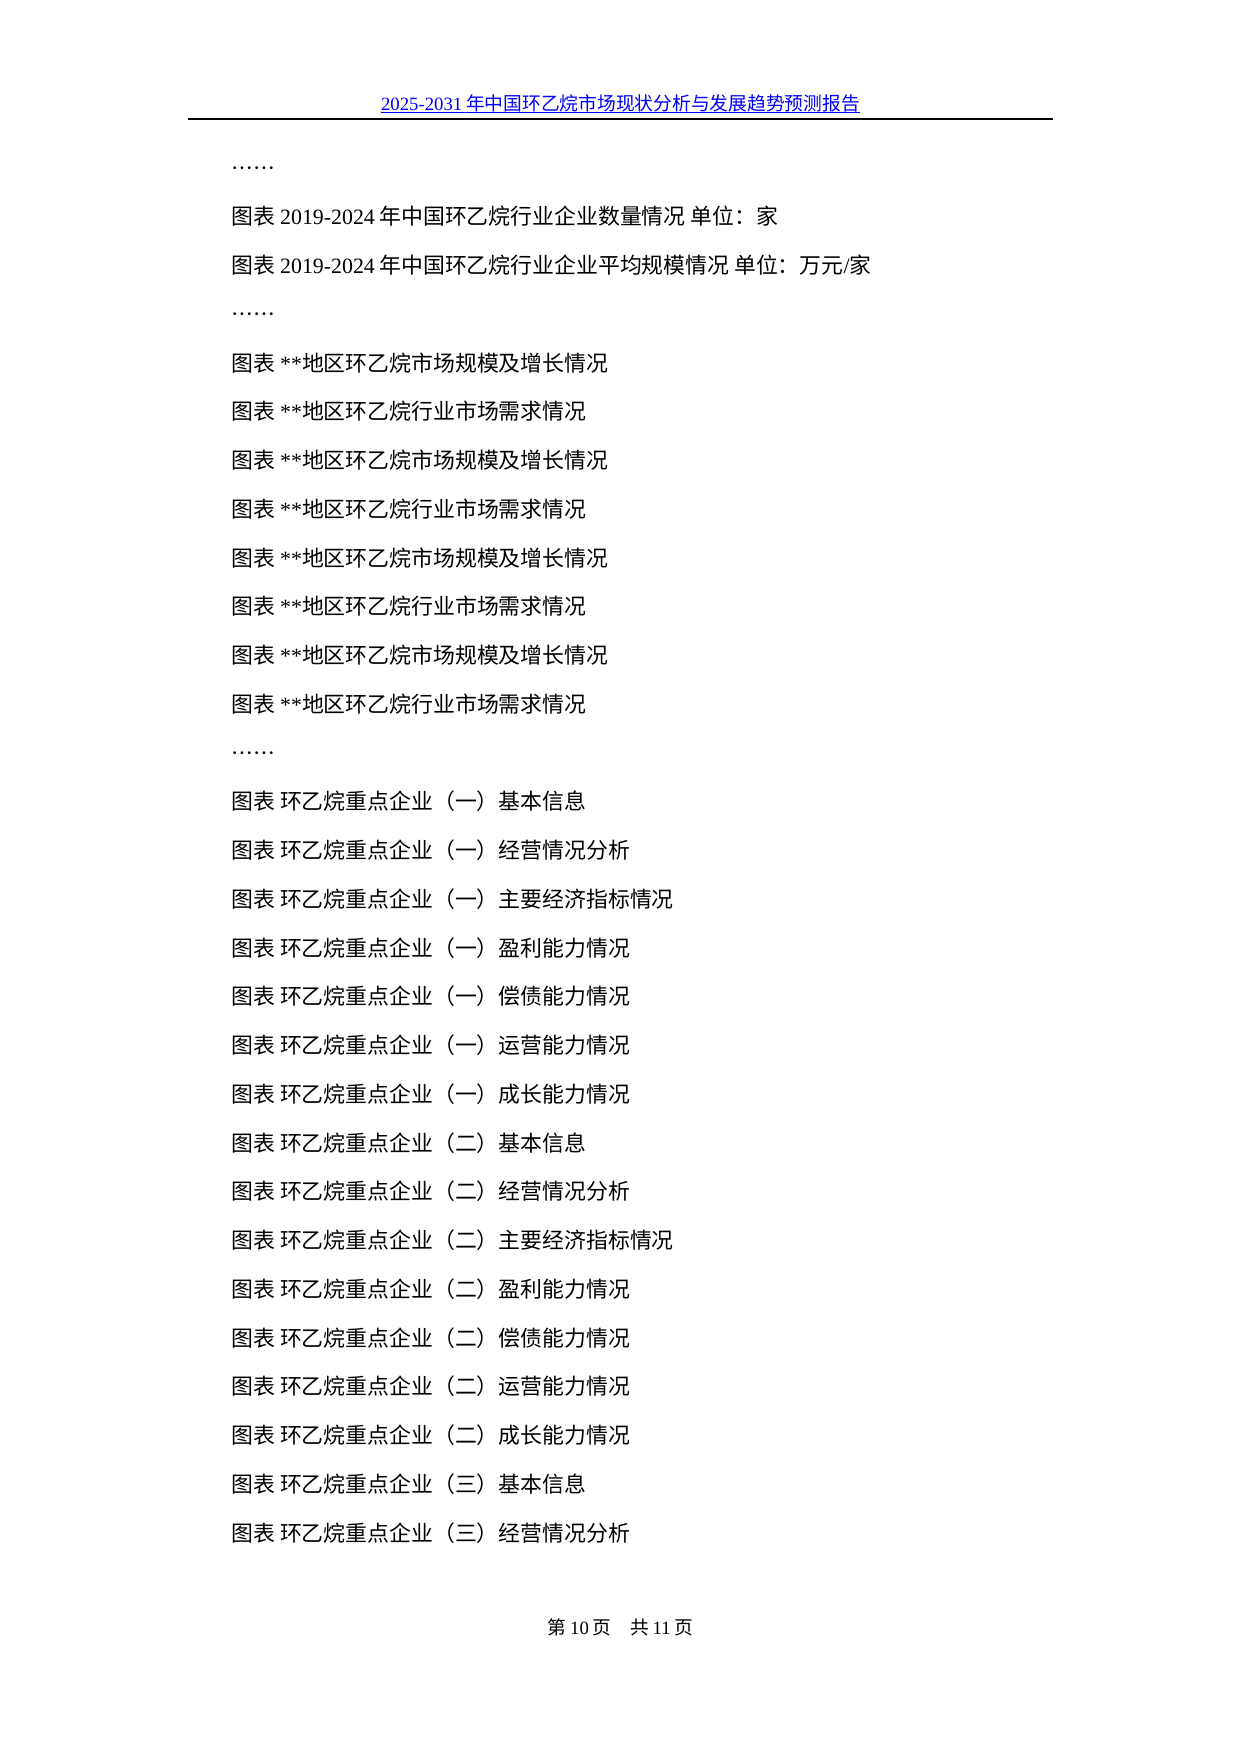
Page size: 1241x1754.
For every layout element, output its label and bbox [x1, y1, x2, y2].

text [187, 150, 1053, 1548]
